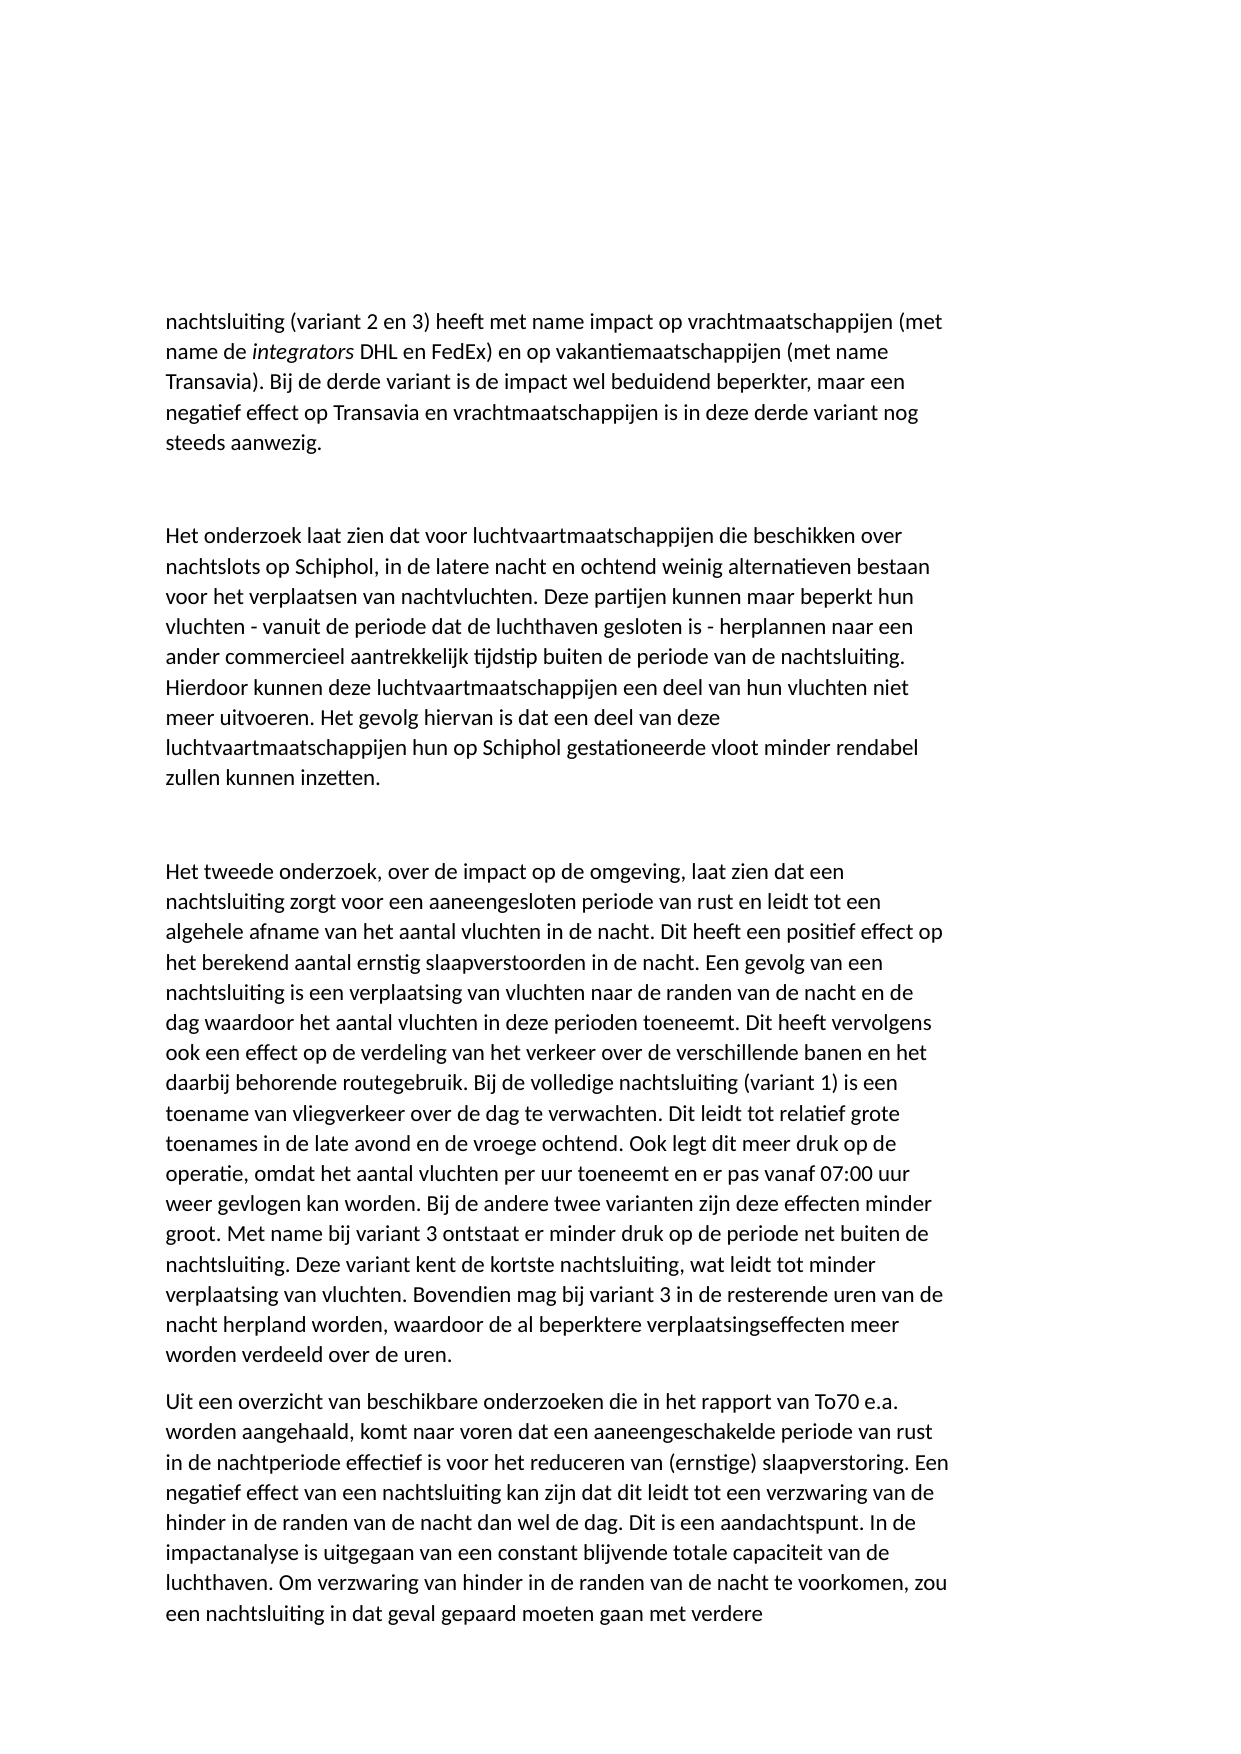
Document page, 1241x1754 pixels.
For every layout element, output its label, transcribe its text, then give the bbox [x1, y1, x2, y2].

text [165, 1387, 951, 1627]
text Het onderzoek laat zien dat voor luchtvaartmaatschappijen die beschikken over nachtslots op Schiphol, in de latere nacht en ochtend weinig alternatieven bestaan voor het verplaatsen van nachtvluchten. Deze partijen kunnen maar beperkt hun vluchten - vanuit de periode dat de luchthaven gesloten is - herplannen naar een ander commercieel aantrekkelijk tijdstip buiten de periode van de nachtsluiting. Hierdoor kunnen deze luchtvaartmaatschappijen een deel van hun vluchten niet meer uitvoeren. Het gevolg hiervan is dat een deel van deze luchtvaartmaatschappijen hun op Schiphol gestationeerde vloot minder rendabel zullen kunnen inzetten. [165, 522, 951, 791]
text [165, 307, 951, 456]
text Het tweede onderzoek, over de impact op de omgeving, laat zien dat een nachtsluiting zorgt voor een aaneengesloten periode van rust en leidt tot een algehele afname van het aantal vluchten in de nacht. Dit heeft een positief effect op het berekend aantal ernstig slaapverstoorden in de nacht. Een gevolg van een nachtsluiting is een verplaatsing van vluchten naar de randen van de nacht en de dag waardoor het aantal vluchten in deze perioden toeneemt. Dit heeft vervolgens ook een effect op de verdeling van het verkeer over de verschillende banen en het daarbij behorende routegebruik. Bij de volledige nachtsluiting (variant 1) is een toename van vliegverkeer over de dag te verwachten. Dit leidt tot relatief grote toenames in de late avond en de vroege ochtend. Ook legt dit meer druk op de operatie, omdat het aantal vluchten per uur toeneemt en er pas vanaf 07:00 uur weer gevlogen kan worden. Bij de andere twee varianten zijn deze effecten minder groot. Met name bij variant 3 ontstaat er minder druk op de periode net buiten de nachtsluiting. Deze variant kent de kortste nachtsluiting, wat leidt tot minder verplaatsing van vluchten. Bovendien mag bij variant 3 in de resterende uren van de nacht herpland worden, waardoor de al beperktere verplaatsingseffecten meer worden verdeeld over de uren. [165, 857, 951, 1368]
